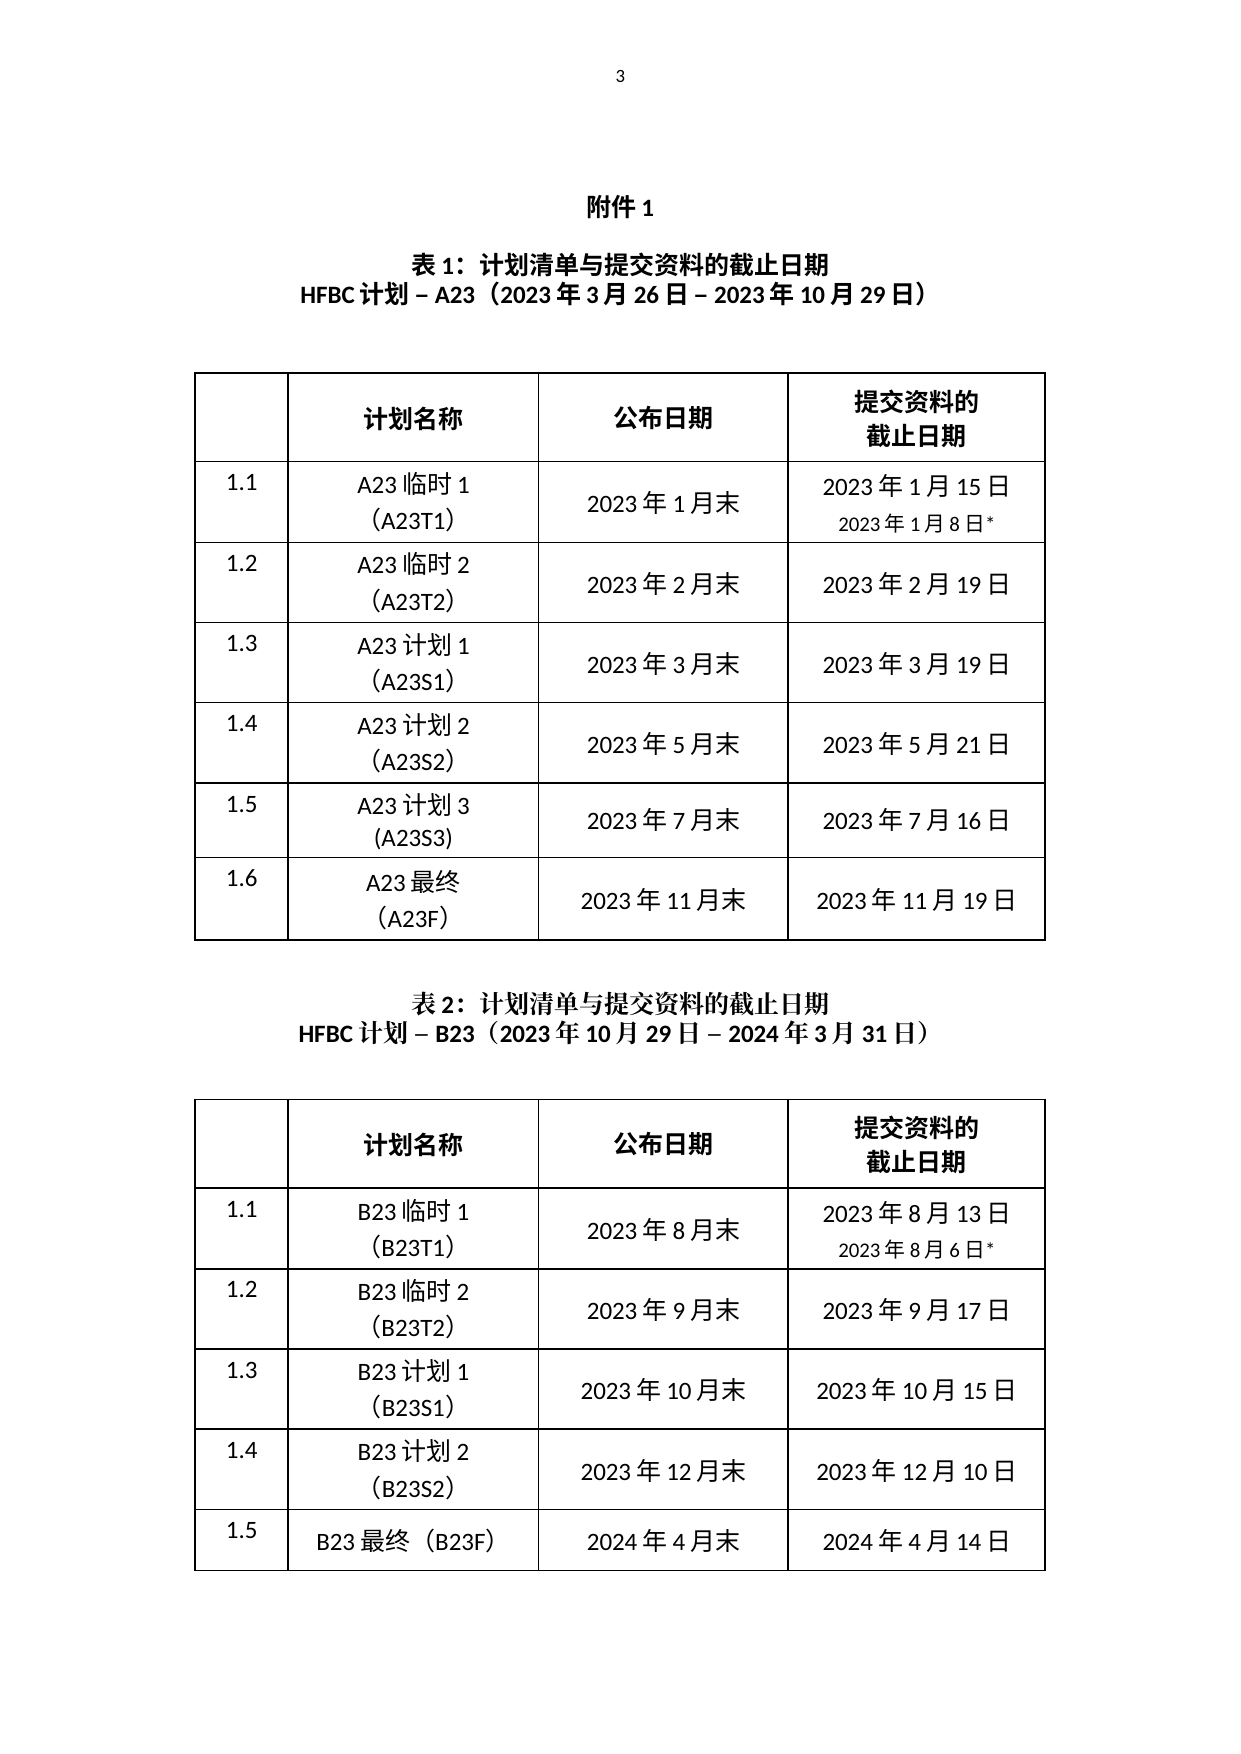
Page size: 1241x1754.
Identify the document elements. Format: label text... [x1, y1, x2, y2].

table_cell 2023年11月19日 [789, 858, 1044, 939]
table_cell 2023年12月末 [539, 1430, 787, 1508]
table_cell 2023年8月末 [539, 1189, 787, 1268]
title 表2：计划清单与提交资料的截止日期 HFBC计划 – B23（2023年10月29日 – 2024年3月31日） [118, 990, 1122, 1049]
table_cell 1.4 [196, 1430, 287, 1508]
table_cell A23临时2 （A23T2） [289, 543, 538, 622]
table_cell B23临时1 （B23T1） [289, 1189, 538, 1268]
table_cell 2023年12月10日 [789, 1430, 1044, 1508]
table_cell B23临时2 （B23T2） [289, 1270, 538, 1348]
table_cell A23计划3 (A23S3) [289, 784, 538, 856]
table_header 提交资料的 截止日期 [789, 374, 1044, 461]
table_cell 2023年7月16日 [789, 784, 1044, 856]
table_cell 2023年3月19日 [789, 623, 1044, 702]
table_cell A23临时1 （A23T1） [289, 462, 538, 541]
table_cell 2023年9月末 [539, 1270, 787, 1348]
table_cell 1.4 [196, 703, 287, 782]
table_cell A23最终 （A23F） [289, 858, 538, 939]
table_header 计划名称 [289, 374, 538, 461]
table_header 提交资料的 截止日期 [789, 1100, 1044, 1187]
table_cell 1.3 [196, 623, 287, 702]
table_cell 1.3 [196, 1350, 287, 1428]
table_cell B23最终（B23F） [289, 1510, 538, 1570]
table_cell 2023年10月末 [539, 1350, 787, 1428]
table_cell 2023年2月19日 [789, 543, 1044, 622]
table_cell 1.1 [196, 462, 287, 541]
table_cell 2023年11月末 [539, 858, 787, 939]
table_cell 1.5 [196, 784, 287, 856]
table_cell 1.6 [196, 858, 287, 939]
title 附件1 表1：计划清单与提交资料的截止日期 HFBC计划 – A23（2023年3月26日 – 2023年10月29日） [118, 193, 1122, 310]
table_cell A23计划1 （A23S1） [289, 623, 538, 702]
table_cell A23计划2 （A23S2） [289, 703, 538, 782]
table_header [196, 374, 287, 461]
table_cell 2023年3月末 [539, 623, 787, 702]
table_header 公布日期 [539, 374, 787, 461]
table_cell 1.2 [196, 1270, 287, 1348]
table_cell 1.5 [196, 1510, 287, 1570]
table_cell 2023年5月21日 [789, 703, 1044, 782]
table_cell 2023年9月17日 [789, 1270, 1044, 1348]
table_cell 2023年8月13日 2023年8月6日* [789, 1189, 1044, 1268]
table_header 公布日期 [539, 1100, 787, 1187]
table_cell 2024年4月末 [539, 1510, 787, 1570]
table_cell 1.2 [196, 543, 287, 622]
table_cell B23计划2 （B23S2） [289, 1430, 538, 1508]
table_header [196, 1100, 287, 1187]
table_cell 2023年7月末 [539, 784, 787, 856]
table_cell 1.1 [196, 1189, 287, 1268]
table_cell 2023年1月15日 2023年1月8日* [789, 462, 1044, 541]
table_cell 2024年4月14日 [789, 1510, 1044, 1570]
table_cell 2023年5月末 [539, 703, 787, 782]
table_cell B23计划1 （B23S1） [289, 1350, 538, 1428]
table_cell 2023年10月15日 [789, 1350, 1044, 1428]
table_cell 2023年2月末 [539, 543, 787, 622]
table_header 计划名称 [289, 1100, 538, 1187]
table_cell 2023年1月末 [539, 462, 787, 541]
